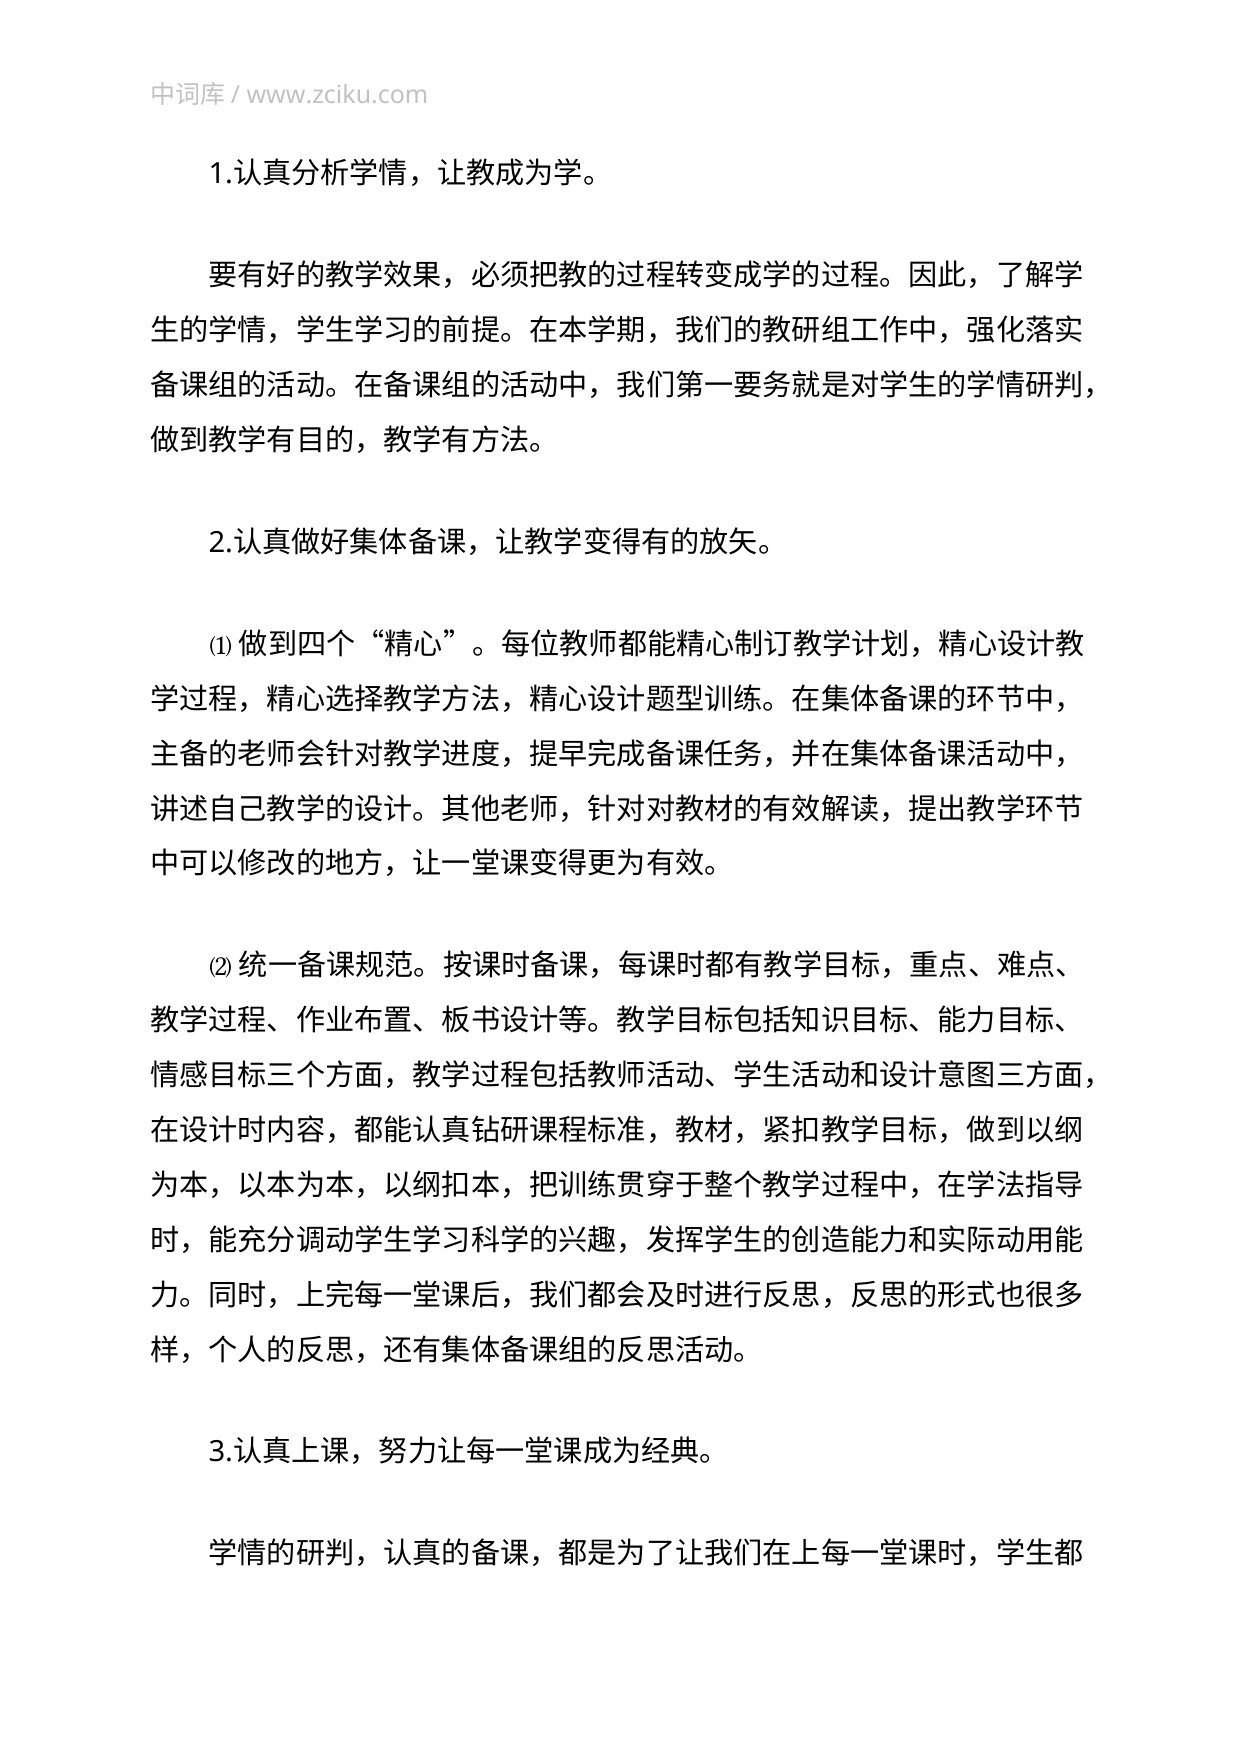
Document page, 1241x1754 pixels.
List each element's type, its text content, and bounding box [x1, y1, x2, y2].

text 要有好的教学效果，必须把教的过程转变成学的过程。因此，了解学生的学情，学生学习的前提。在本学期，我们的教研组工作中，强化落实备课组的活动。在备课组的活动中，我们第一要务就是对学生的学情研判，做到教学有目的，教学有方法。 [150, 252, 1090, 459]
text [150, 1530, 1090, 1572]
text ⑴做到四个“精心”。每位教师都能精心制订教学计划，精心设计教学过程，精心选择教学方法，精心设计题型训练。在集体备课的环节中，主备的老师会针对教学进度，提早完成备课任务，并在集体备课活动中，讲述自己教学的设计。其他老师，针对对教材的有效解读，提出教学环节中可以修改的地方，让一堂课变得更为有效。 [150, 620, 1090, 882]
text 3.认真上课，努力让每一堂课成为经典。 [150, 1428, 1090, 1470]
text 2.认真做好集体备课，让教学变得有的放矢。 [150, 518, 1090, 561]
text ⑵统一备课规范。按课时备课，每课时都有教学目标，重点、难点、教学过程、作业布置、板书设计等。教学目标包括知识目标、能力目标、情感目标三个方面，教学过程包括教师活动、学生活动和设计意图三方面，在设计时内容，都能认真钻研课程标准，教材，紧扣教学目标，做到以纲为本，以本为本，以纲扣本，把训练贯穿于整个教学过程中，在学法指导时，能充分调动学生学习科学的兴趣，发挥学生的创造能力和实际动用能力。同时，上完每一堂课后，我们都会及时进行反思，反思的形式也很多样，个人的反思，还有集体备课组的反思活动。 [150, 942, 1090, 1368]
text 1.认真分析学情，让教成为学。 [150, 150, 1090, 192]
